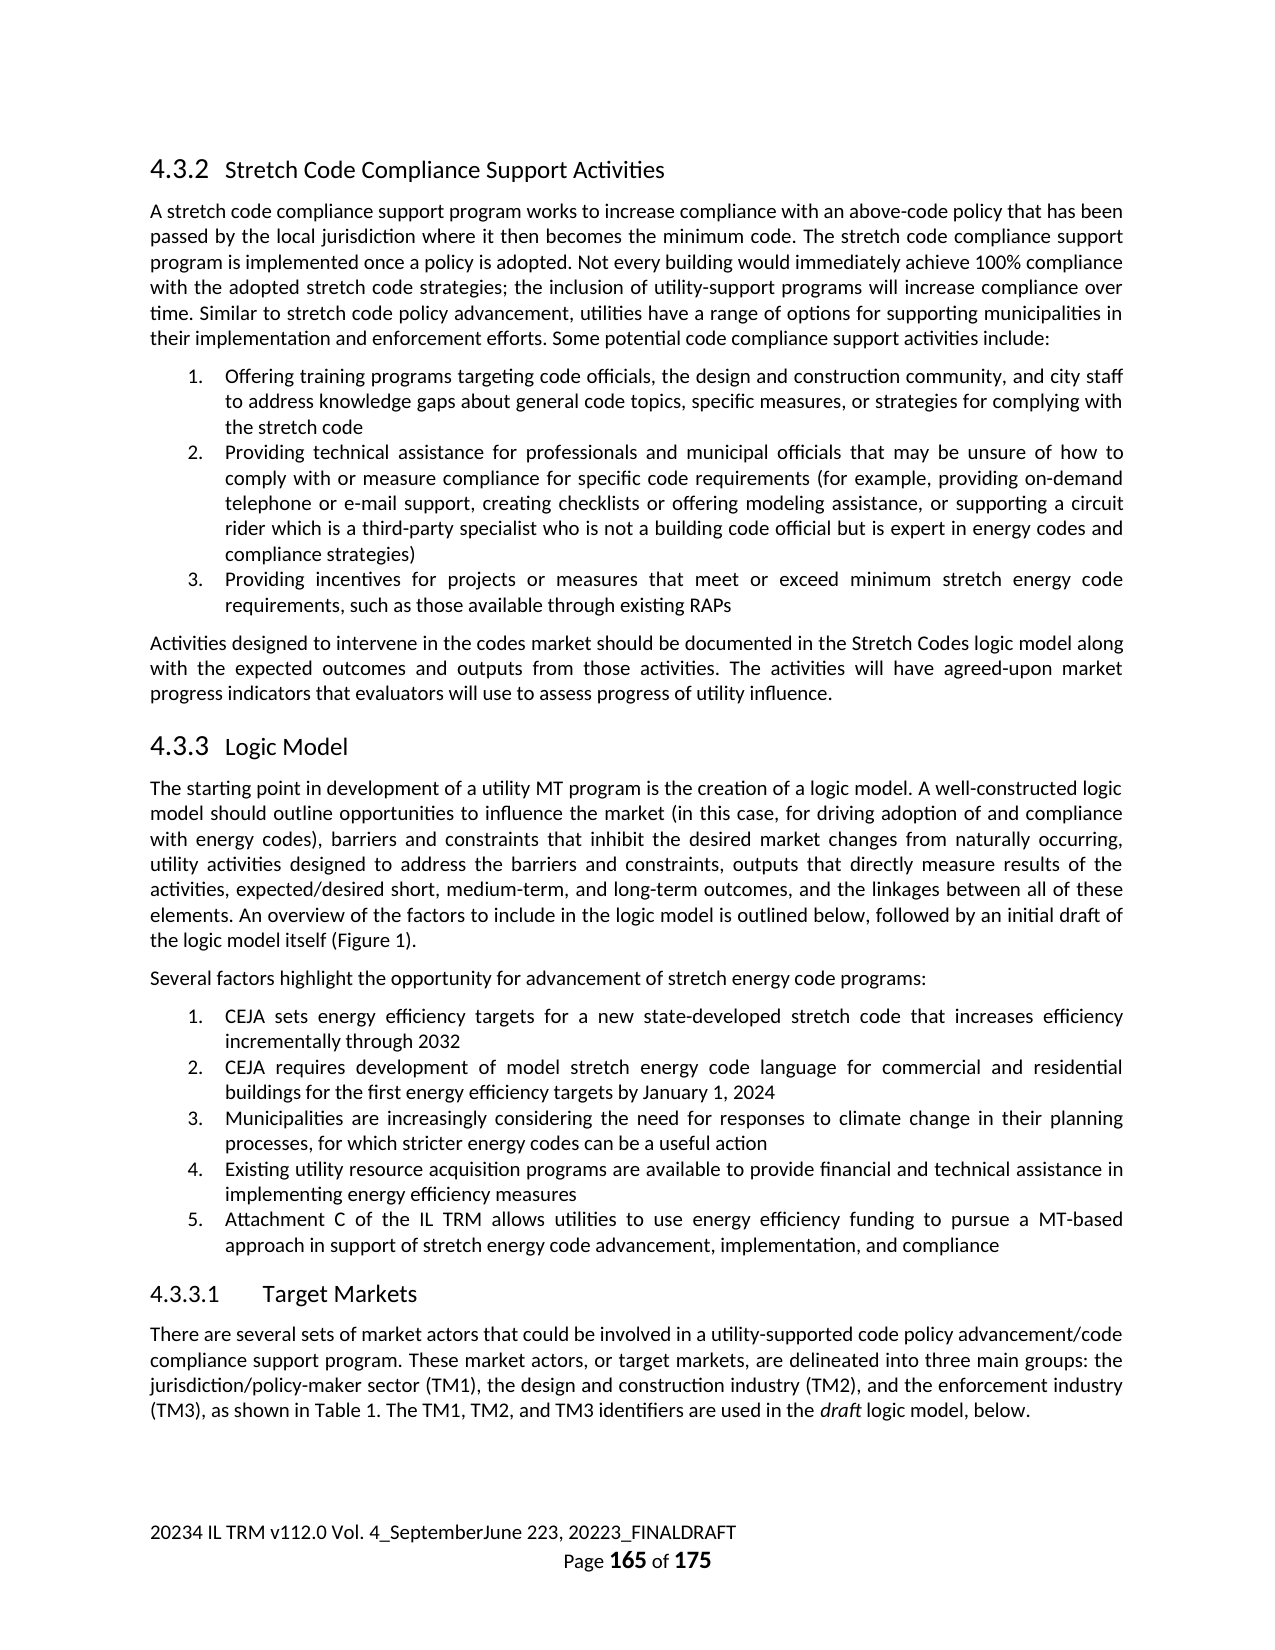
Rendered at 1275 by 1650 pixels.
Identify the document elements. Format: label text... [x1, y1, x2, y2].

list Offering training programs targeting code officials, the design and construction community, and city staff to address knowledge gaps about general code topics, specific measures, or strategies for complying with the stretch code [187, 363, 1125, 439]
text The starting point in development of a utility MT program is the creation of a logic model. A well-constructed logic model should outline opportunities to influence the market (in this case, for driving adoption of and compliance with energy codes), barriers and constraints that inhibit the desired market changes from naturally occurring, utility activities designed to address the barriers and constraints, outputs that directly measure results of the activities, expected/desired short, medium-term, and long-term outcomes, and the linkages between all of these elements. An overview of the factors to include in the logic model is outlined below, followed by an initial draft of the logic model itself (Figure 1). [150, 775, 1125, 953]
text A stretch code compliance support program works to increase compliance with an above-code policy that has been passed by the local jurisdiction where it then becomes the minimum code. The stretch code compliance support program is implemented once a policy is adopted. Not every building would immediately achieve 100% compliance with the adopted stretch code strategies; the inclusion of utility-support programs will increase compliance over time. Similar to stretch code policy advancement, utilities have a range of options for supporting municipalities in their implementation and enforcement efforts. Some potential code compliance support activities include: [150, 198, 1125, 351]
list Providing technical assistance for professionals and municipal officials that may be unsure of how to comply with or measure compliance for specific code requirements (for example, providing on-demand telephone or e-mail support, creating checklists or offering modeling assistance, or supporting a circuit rider which is a third-party specialist who is not a building code official but is expert in energy codes and compliance strategies) [187, 439, 1125, 566]
list CEJA sets energy efficiency targets for a new state-developed stretch code that increases efficiency incrementally through 2032 [187, 1003, 1125, 1054]
text Activities designed to intervene in the codes market should be documented in the Stretch Codes logic model along with the expected outcomes and outputs from those activities. The activities will have agreed-upon market progress indicators that evaluators will use to assess progress of utility influence. [150, 630, 1125, 706]
list CEJA requires development of model stretch energy code language for commercial and residential buildings for the first energy efficiency targets by January 1, 2024 [187, 1054, 1125, 1105]
subtitle Logic Model [150, 727, 1125, 762]
subtitle Stretch Code Compliance Support Activities [150, 150, 1125, 186]
list Attachment C of the IL TRM allows utilities to use energy efficiency funding to pursue a MT-based approach in support of stretch energy code advancement, implementation, and compliance [187, 1207, 1125, 1257]
subtitle Target Markets [150, 1278, 1125, 1309]
list Existing utility resource acquisition programs are available to provide financial and technical assistance in implementing energy efficiency measures [187, 1156, 1125, 1207]
list Providing incentives for projects or measures that meet or exceed minimum stretch energy code requirements, such as those available through existing RAPs [187, 566, 1125, 617]
list Municipalities are increasingly considering the need for responses to climate change in their planning processes, for which stricter energy codes can be a useful action [187, 1105, 1125, 1156]
text There are several sets of market actors that could be involved in a utility-supported code policy advancement/code compliance support program. These market actors, or target markets, are delineated into three main groups: the jurisdiction/policy-maker sector (TM1), the design and construction industry (TM2), and the enforcement industry (TM3), as shown in Table 1. The TM1, TM2, and TM3 identifiers are used in the draft logic model, below. [150, 1321, 1125, 1423]
text Several factors highlight the opportunity for advancement of stretch energy code programs: [150, 965, 1125, 991]
